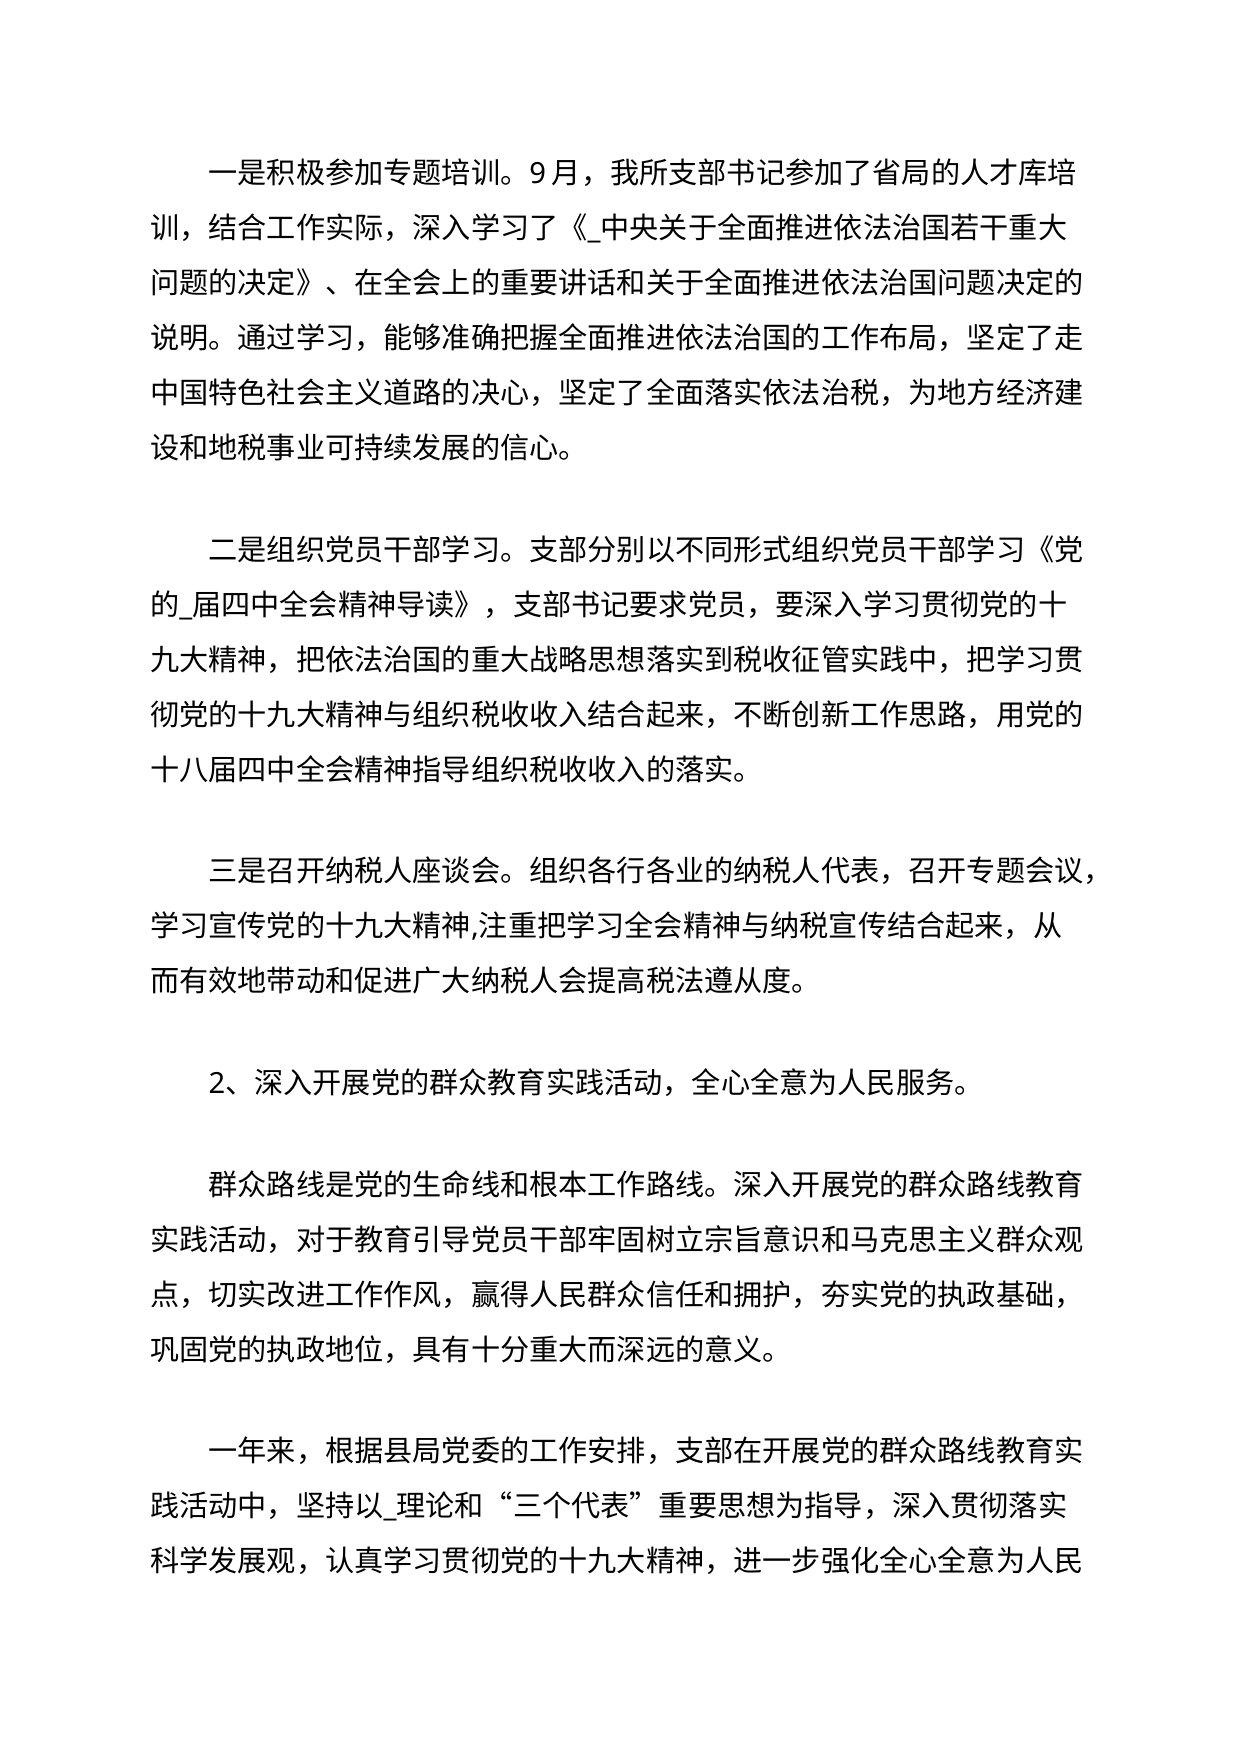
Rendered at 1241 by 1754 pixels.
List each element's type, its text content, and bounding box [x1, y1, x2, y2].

text 二是组织党员干部学习。支部分别以不同形式组织党员干部学习《党的_届四中全会精神导读》，支部书记要求党员，要深入学习贯彻党的十九大精神，把依法治国的重大战略思想落实到税收征管实践中，把学习贯彻党的十九大精神与组织税收收入结合起来，不断创新工作思路，用党的十八届四中全会精神指导组织税收收入的落实。 [150, 526, 1090, 788]
text 2、深入开展党的群众教育实践活动，全心全意为人民服务。 [150, 1059, 1090, 1102]
text 一是积极参加专题培训。9月，我所支部书记参加了省局的人才库培训，结合工作实际，深入学习了《_中央关于全面推进依法治国若干重大问题的决定》、在全会上的重要讲话和关于全面推进依法治国问题决定的说明。通过学习，能够准确把握全面推进依法治国的工作布局，坚定了走中国特色社会主义道路的决心，坚定了全面落实依法治税，为地方经济建设和地税事业可持续发展的信心。 [150, 150, 1090, 467]
text 三是召开纳税人座谈会。组织各行各业的纳税人代表，召开专题会议，学习宣传党的十九大精神,注重把学习全会精神与纳税宣传结合起来，从而有效地带动和促进广大纳税人会提高税法遵从度。 [150, 848, 1090, 1000]
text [150, 1428, 1090, 1580]
text 群众路线是党的生命线和根本工作路线。深入开展党的群众路线教育实践活动，对于教育引导党员干部牢固树立宗旨意识和马克思主义群众观点，切实改进工作作风，赢得人民群众信任和拥护，夯实党的执政基础，巩固党的执政地位，具有十分重大而深远的意义。 [150, 1162, 1090, 1368]
